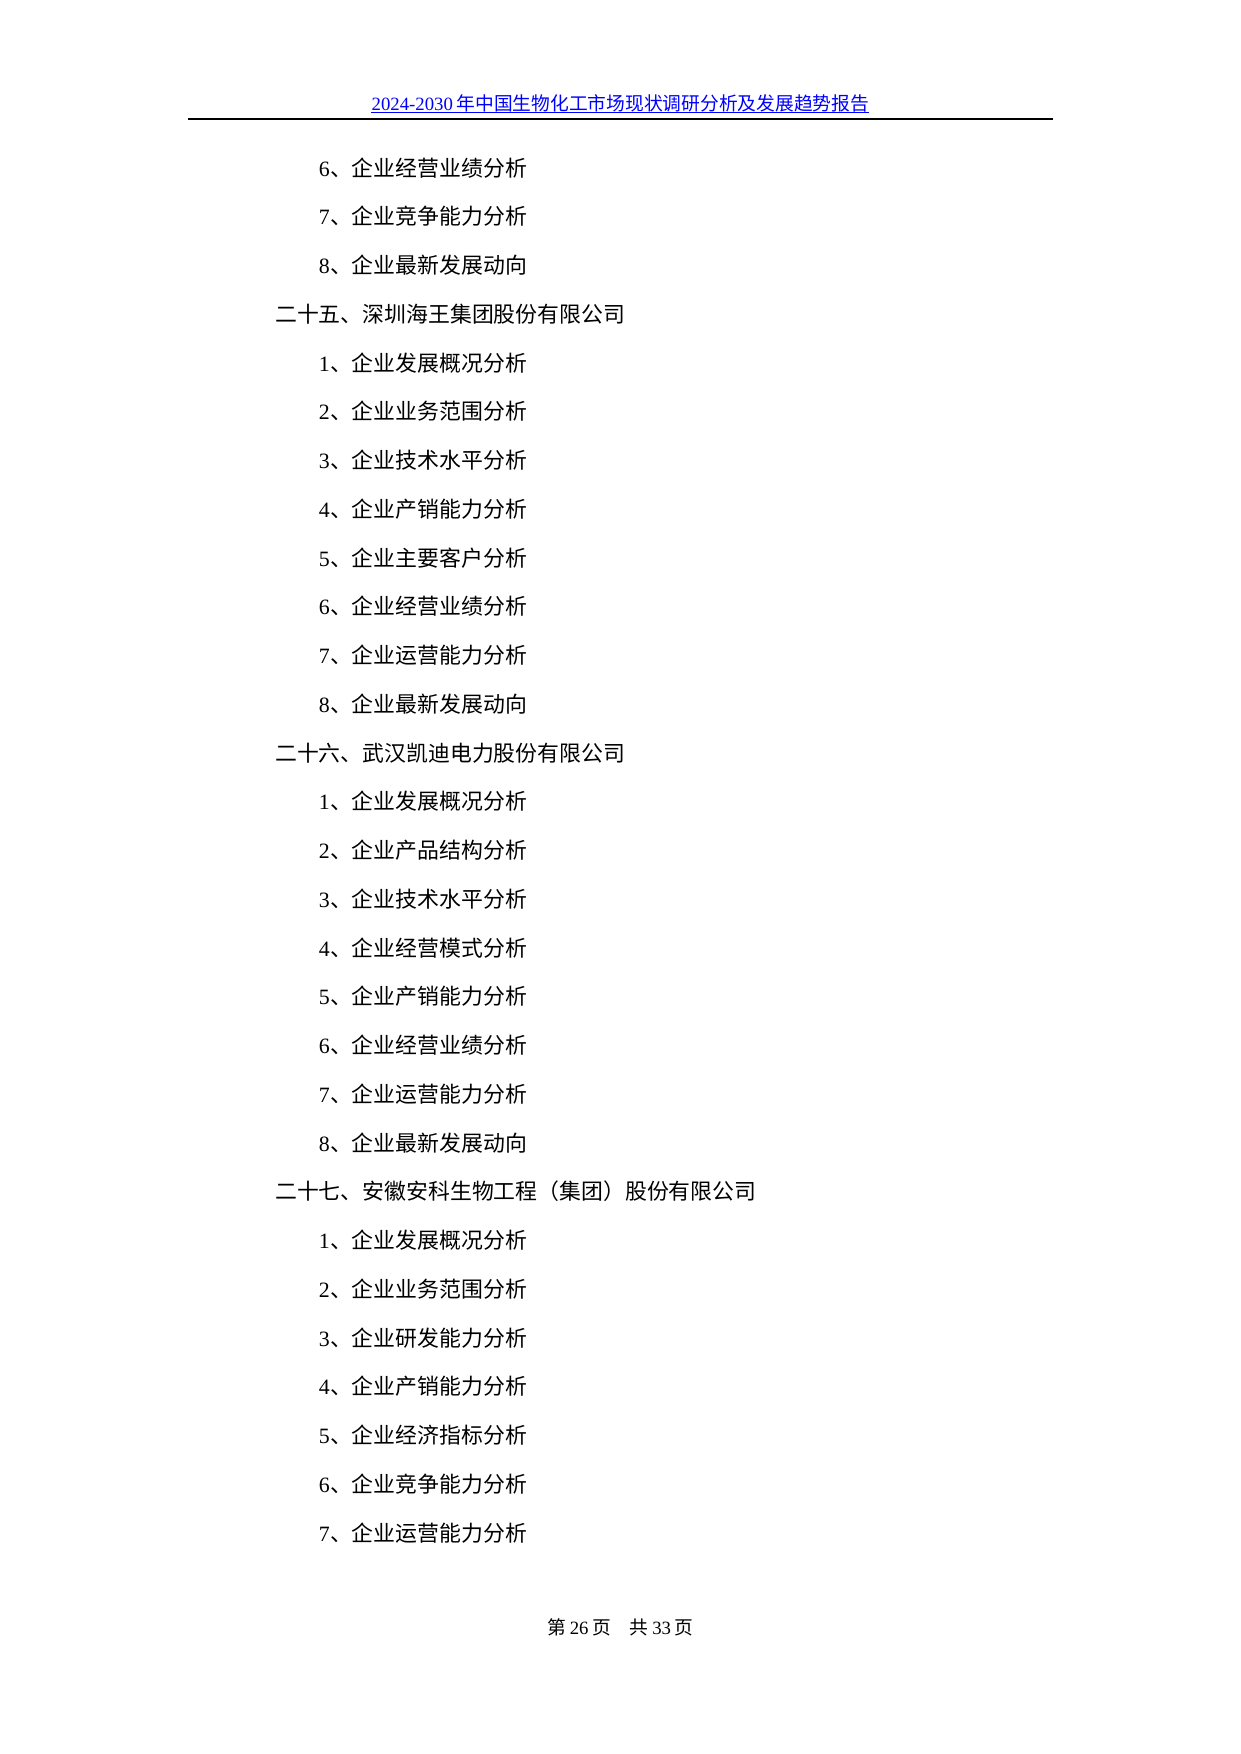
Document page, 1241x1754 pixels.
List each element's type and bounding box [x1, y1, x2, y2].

text [187, 150, 1053, 1548]
